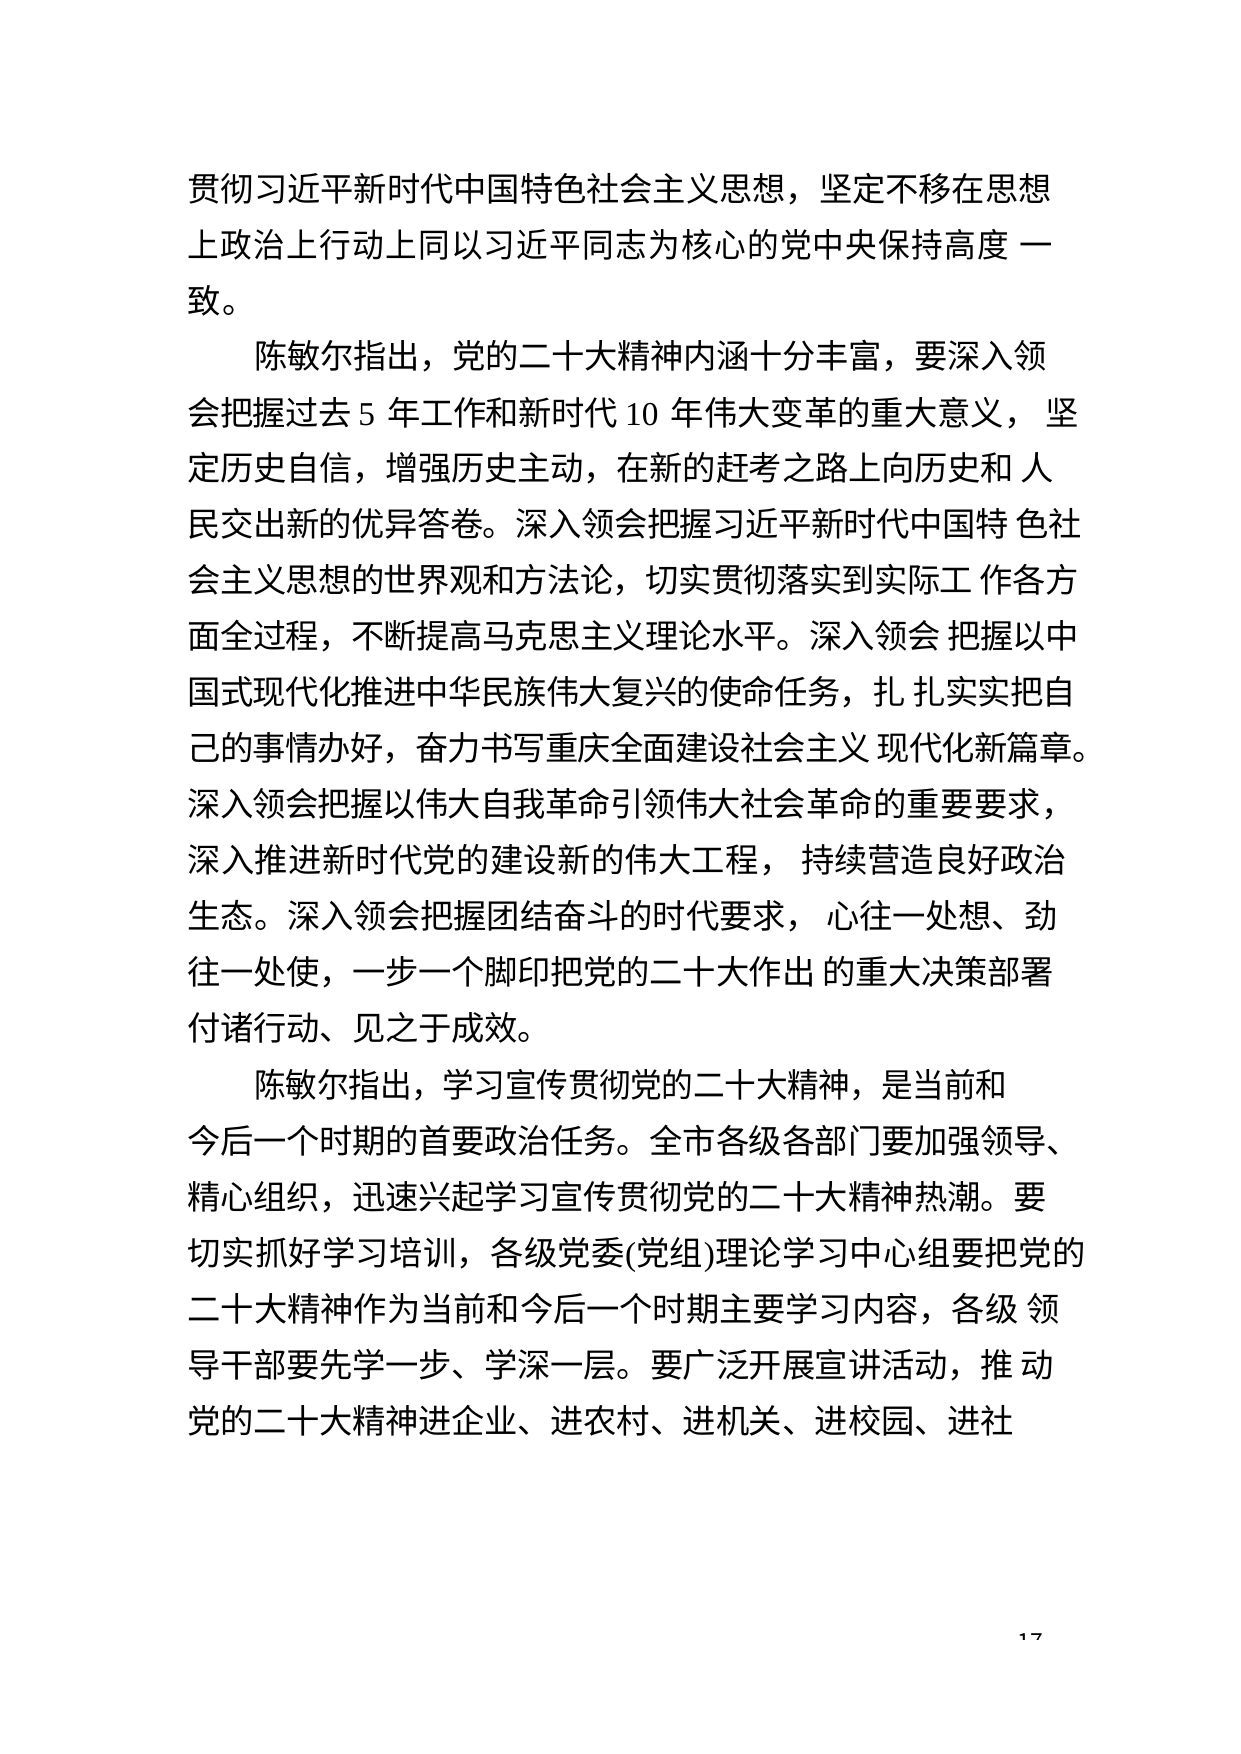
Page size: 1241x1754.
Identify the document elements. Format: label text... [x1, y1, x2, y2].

text 陈敏尔指出，学习宣传贯彻党的二十大精神，是当前和 [254, 1057, 1098, 1108]
text 陈敏尔指出，党的二十大精神内涵十分丰富，要深入领 会把握过去 5 年工作和新时代 10 年伟大变革的重大意义， 坚定历史自信，增强历史主动，在新的赶考之路上向历史和 人民交出新的优异答卷。深入领会把握习近平新时代中国特 色社会主义思想的世界观和方法论，切实贯彻落实到实际工 作各方面全过程，不断提高马克思主义理论水平。深入领会 把握以中国式现代化推进中华民族伟大复兴的使命任务，扎 扎实实把自己的事情办好，奋力书写重庆全面建设社会主义 现代化新篇章。深入领会把握以伟大自我革命引领伟大社会革命的重要要求，深入推进新时代党的建设新的伟大工程， 持续营造良好政治生态。深入领会把握团结奋斗的时代要求， 心往一处想、劲往一处使，一步一个脚印把党的二十大作出 的重大决策部署付诸行动、见之于成效。 [187, 330, 1086, 1050]
text 贯彻习近平新时代中国特色社会主义思想，坚定不移在思想上政治上行动上同以习近平同志为核心的党中央保持高度 一致。 [187, 162, 1053, 323]
text 今后一个时期的首要政治任务。全市各级各部门要加强领导、精心组织，迅速兴起学习宣传贯彻党的二十大精神热潮。要 切实抓好学习培训，各级党委(党组)理论学习中心组要把党的二十大精神作为当前和今后一个时期主要学习内容，各级 领导干部要先学一步、学深一层。要广泛开展宣讲活动，推 动党的二十大精神进企业、进农村、进机关、进校园、进社 [187, 1115, 1086, 1443]
